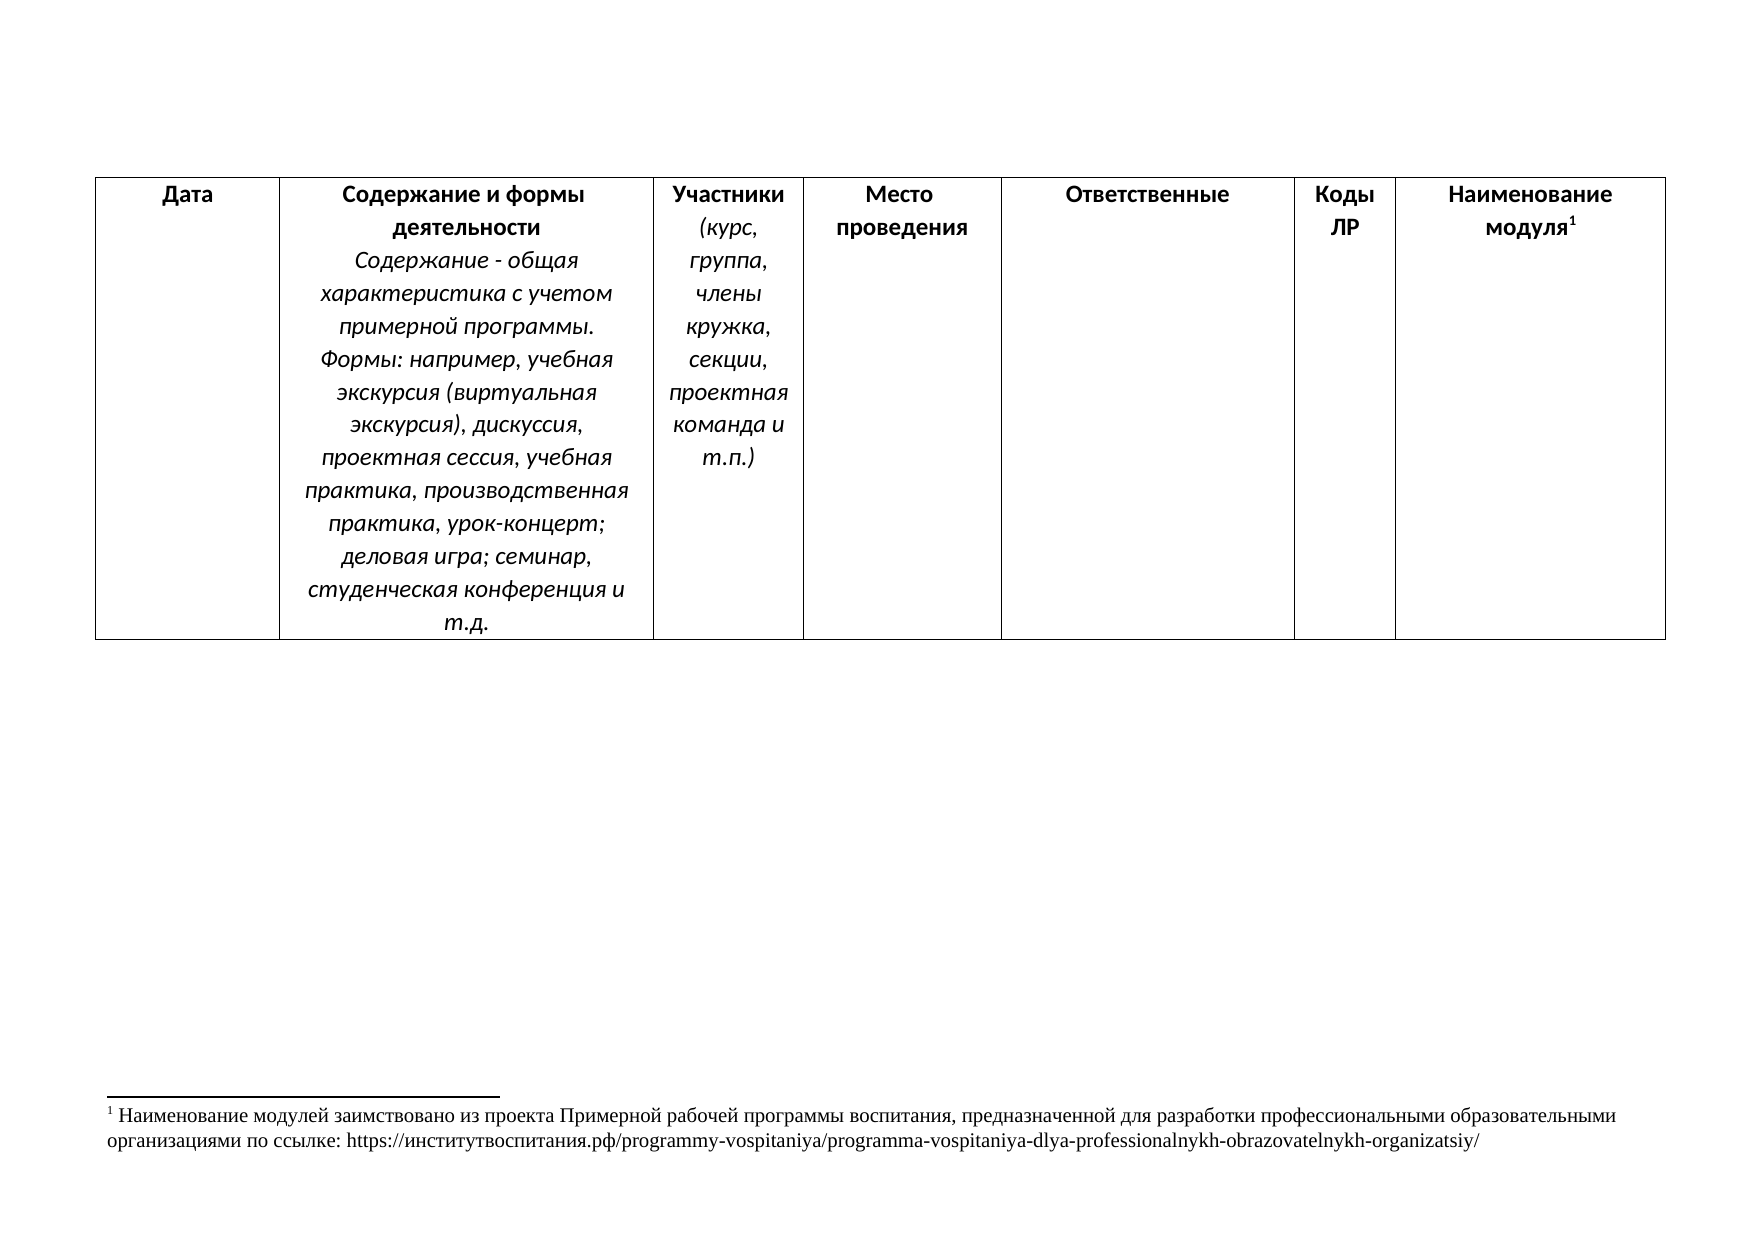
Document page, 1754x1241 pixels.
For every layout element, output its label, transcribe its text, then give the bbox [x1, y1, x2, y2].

table_header Наименование модуля [1396, 178, 1665, 639]
table_header Коды ЛР [1295, 178, 1395, 639]
table_header Содержание и формы деятельности Содержание - общая характеристика с учетом примерной программы. Формы: например, учебная экскурсия (виртуальная экскурсия), дискуссия, проектная сессия, учебная практика, производственная практика, урок-концерт; деловая игра; семинар, студенческая конференция и т.д. [280, 178, 653, 639]
table_header Дата [96, 178, 279, 639]
table_header Участники (курс, группа, члены кружка, секции, проектная команда и т.п.) [654, 178, 803, 639]
table_header Место проведения [804, 178, 1001, 639]
table_header Ответственные [1002, 178, 1294, 639]
